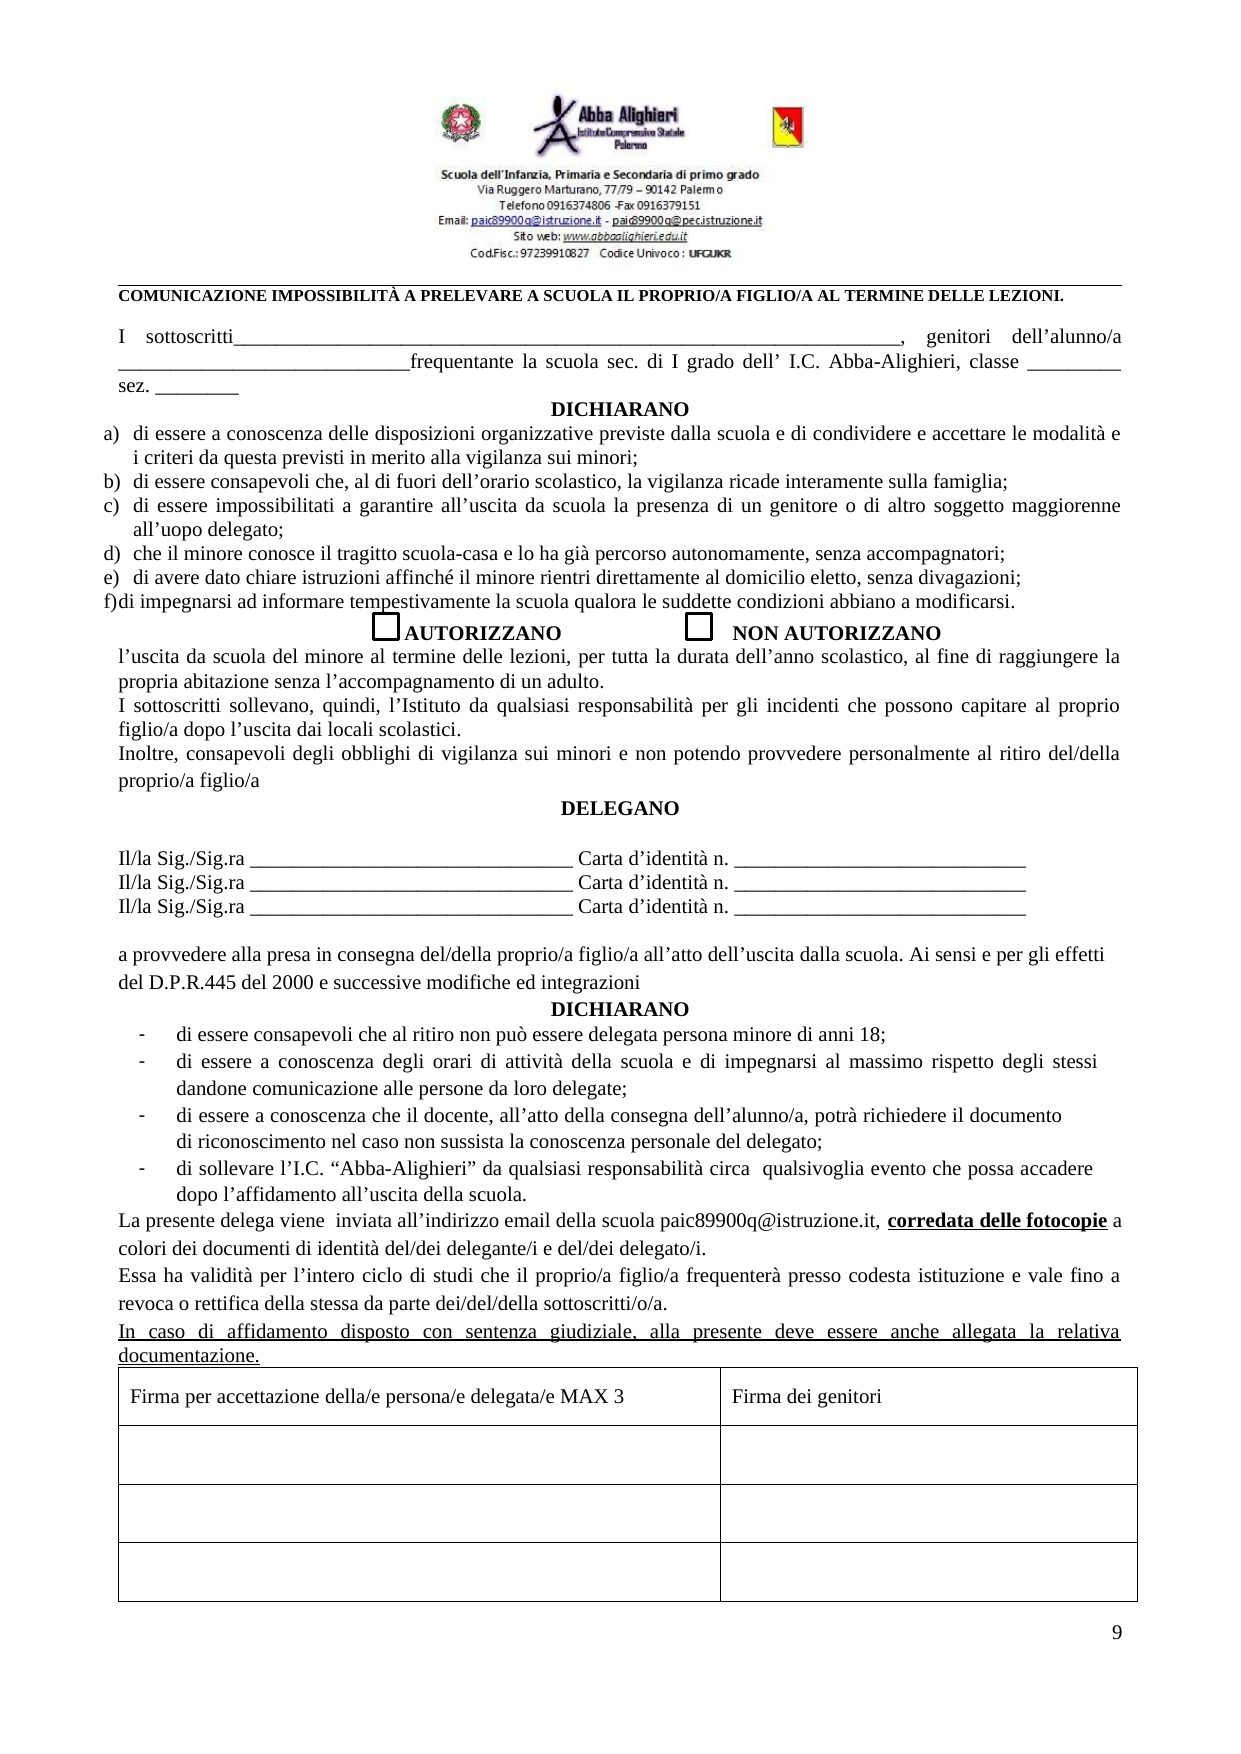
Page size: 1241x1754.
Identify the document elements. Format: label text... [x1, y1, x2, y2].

text Il/la Sig./Sig.ra _______________________________ Carta d’identità n. ____________________________ [118, 894, 1122, 918]
text I sottoscritti sollevano, quindi, l’Istituto da qualsiasi responsabilità per gli incidenti che possono capitare al proprio figlio/a dopo l’uscita dai locali scolastici. [118, 693, 1122, 741]
table_cell [721, 1426, 1137, 1484]
text DICHIARANO [118, 997, 1122, 1021]
table_cell [721, 1485, 1137, 1542]
text Inoltre, consapevoli degli obblighi di vigilanza sui minori e non potendo provvedere personalmente al ritiro del/della proprio/a figlio/a [118, 741, 1122, 792]
text a provvedere alla presa in consegna del/della proprio/a figlio/a all’atto dell’uscita dalla scuola. Ai sensi e per gli effetti del D.P.R.445 del 2000 e successive modifiche ed integrazioni [118, 942, 1122, 994]
text Il/la Sig./Sig.ra _______________________________ Carta d’identità n. ____________________________ [118, 870, 1122, 894]
text In caso di affidamento disposto con sentenza giudiziale, alla presente deve essere anche allegata la relativa documentazione. [118, 1319, 1122, 1367]
text Il/la Sig./Sig.ra _______________________________ Carta d’identità n. ____________________________ [118, 846, 1122, 870]
list di essere consapevoli che al ritiro non può essere delegata persona minore di anni 18; [139, 1021, 1122, 1047]
list di essere a conoscenza delle disposizioni organizzative previste dalla scuola e di condividere e accettare le modalità e i criteri da questa previsti in merito alla vigilanza sui minori; [103, 421, 1122, 469]
table_cell [119, 1426, 720, 1484]
table_cell [119, 1543, 720, 1601]
table_header Firma per accettazione della/e persona/e delegata/e MAX 3 [119, 1368, 720, 1425]
list di essere impossibilitati a garantire all’uscita da scuola la presenza di un genitore o di altro soggetto maggiorenne all’uopo delegato; [103, 493, 1122, 541]
list che il minore conosce il tragitto scuola-casa e lo ha già percorso autonomamente, senza accompagnatori; [103, 541, 1122, 565]
text Essa ha validità per l’intero ciclo di studi che il proprio/a figlio/a frequenterà presso codesta istituzione e vale fino a revoca o rettifica della stessa da parte dei/del/della sottoscritti/o/a. [118, 1263, 1122, 1315]
text DICHIARANO [118, 397, 1122, 421]
text l’uscita da scuola del minore al termine delle lezioni, per tutta la durata dell’anno scolastico, al fine di raggiungere la propria abitazione senza l’accompagnamento di un adulto. [118, 644, 1122, 693]
text I sottoscritti________________________________________________________________, genitori dell’alunno/a ____________________________frequentante la scuola sec. di I grado dell’ I.C. Abba-Alighieri, classe _________ sez. ________ [118, 324, 1122, 397]
list di essere a conoscenza che il docente, all’atto della consegna dell’alunno/a, potrà richiedere il documento di riconoscimento nel caso non sussista la conoscenza personale del delegato; [139, 1102, 1063, 1153]
picture [418, 80, 822, 285]
list di essere consapevoli che, al di fuori dell’orario scolastico, la vigilanza ricade interamente sulla famiglia; [103, 469, 1122, 493]
text DELEGANO [118, 796, 1122, 820]
table_cell [721, 1543, 1137, 1601]
text AUTORIZZANO NON AUTORIZZANO [193, 613, 1122, 644]
table_header Firma dei genitori [721, 1368, 1137, 1425]
list di impegnarsi ad informare tempestivamente la scuola qualora le suddette condizioni abbiano a modificarsi. [103, 589, 1122, 613]
text La presente delega viene inviata all’indirizzo email della scuola paic89900q@istruzione.it, corredata delle fotocopie a colori dei documenti di identità del/dei delegante/i e del/dei delegato/i. [118, 1208, 1122, 1260]
list di sollevare l’I.C. “Abba-Alighieri” da qualsiasi responsabilità circa qualsivoglia evento che possa accadere dopo l’affidamento all’uscita della scuola. [139, 1155, 1095, 1206]
text COMUNICAZIONE IMPOSSIBILITÀ A PRELEVARE A SCUOLA IL PROPRIO/A FIGLIO/A AL TERMINE DELLE LEZIONI. [118, 286, 1122, 305]
table_cell [119, 1485, 720, 1542]
list di avere dato chiare istruzioni affinché il minore rientri direttamente al domicilio eletto, senza divagazioni; [103, 565, 1122, 589]
list di essere a conoscenza degli orari di attività della scuola e di impegnarsi al massimo rispetto degli stessi dandone comunicazione alle persone da loro delegate; [139, 1049, 1099, 1100]
